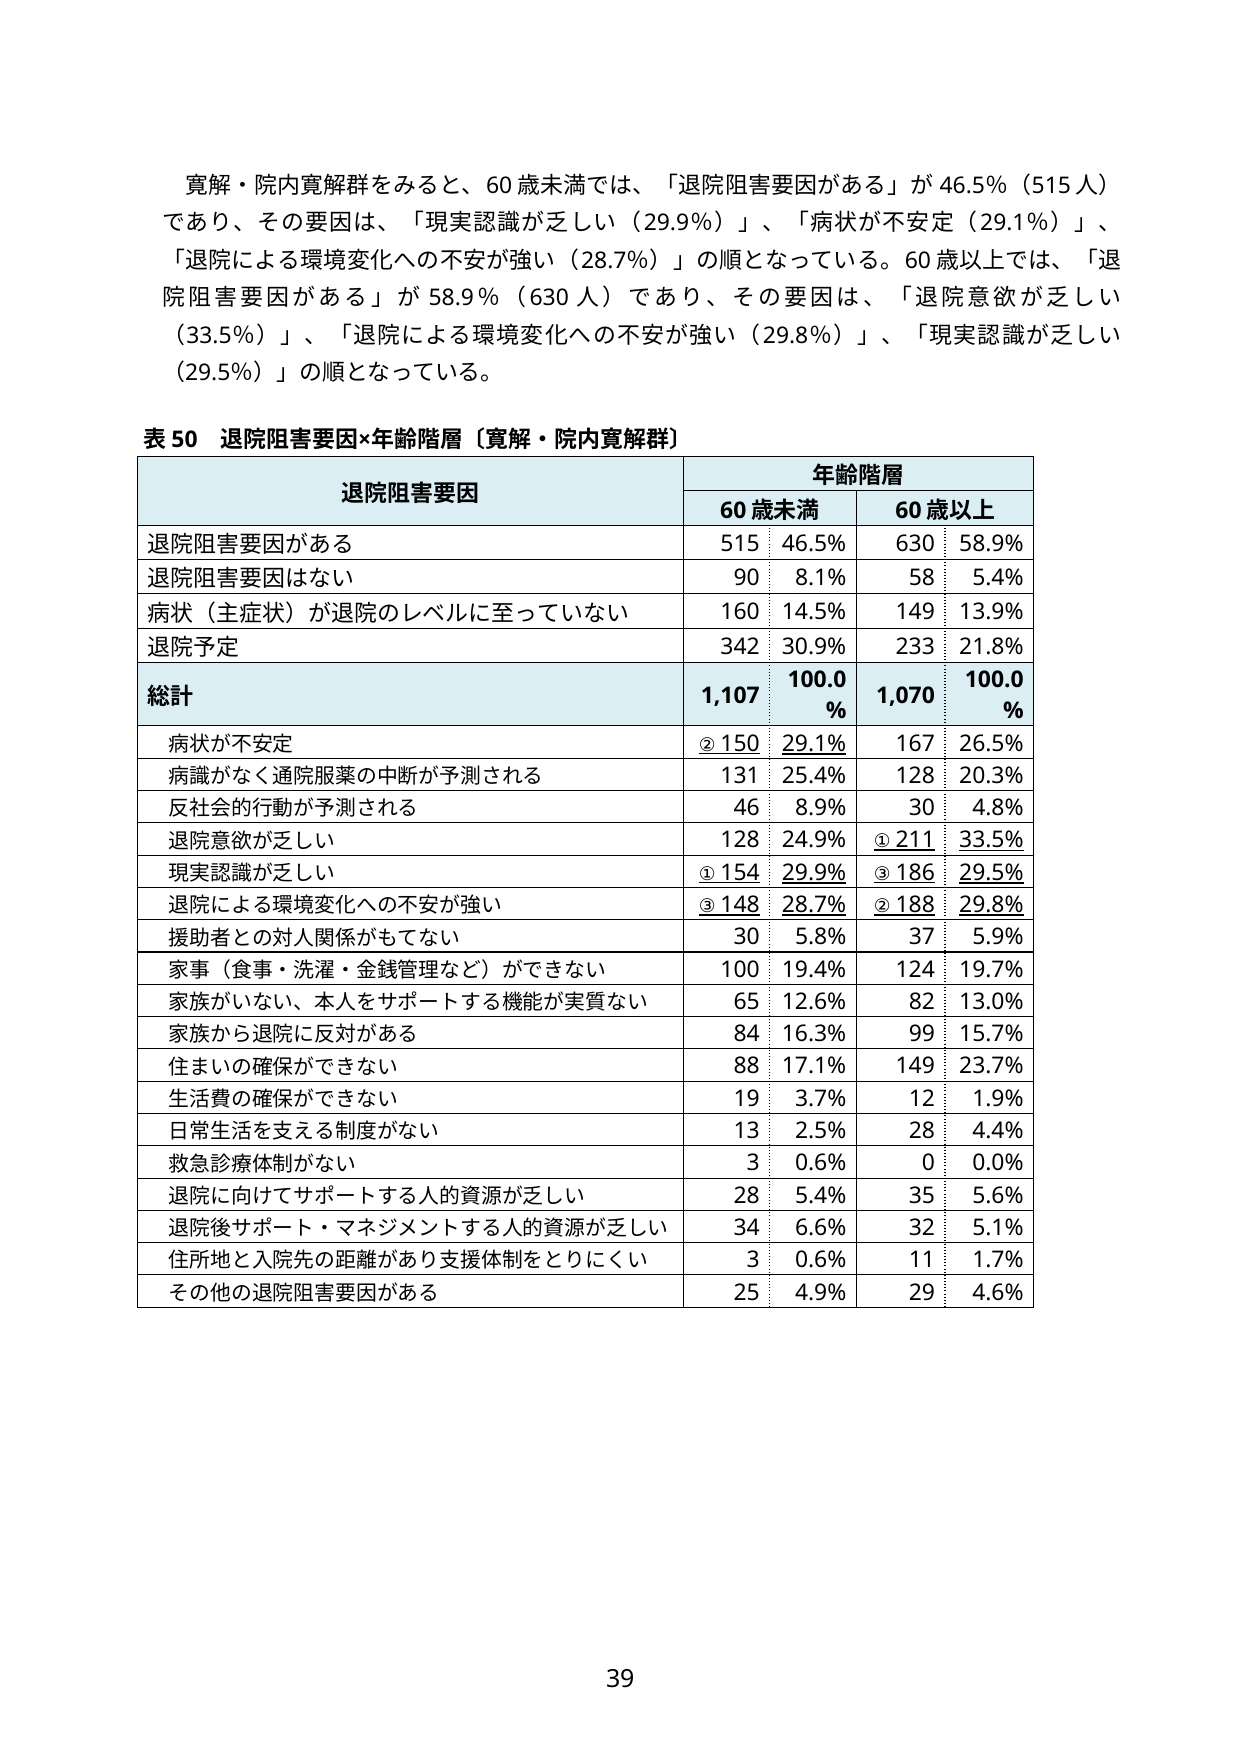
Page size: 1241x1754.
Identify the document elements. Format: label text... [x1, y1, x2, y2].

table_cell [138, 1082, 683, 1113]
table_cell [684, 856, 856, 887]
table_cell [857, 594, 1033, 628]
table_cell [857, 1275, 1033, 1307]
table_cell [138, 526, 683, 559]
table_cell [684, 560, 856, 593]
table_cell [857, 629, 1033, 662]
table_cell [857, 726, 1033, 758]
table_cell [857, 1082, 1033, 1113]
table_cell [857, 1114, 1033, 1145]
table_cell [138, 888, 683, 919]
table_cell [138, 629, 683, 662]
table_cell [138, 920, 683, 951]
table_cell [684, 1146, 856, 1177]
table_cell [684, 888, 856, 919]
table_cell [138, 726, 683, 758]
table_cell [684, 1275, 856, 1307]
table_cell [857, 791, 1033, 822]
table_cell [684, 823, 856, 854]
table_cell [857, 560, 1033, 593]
list 寛解・院内寛解群をみると、60歳未満では、「退院阻害要因がある」が46.5％（515人）であり、その要因は、「現実認識が乏しい（29.9％）」、「病状が不安定（29.1％）」、「退院による環境変化への不安が強い（28.7％）」の順となっている。60歳以上では、「退院阻害要因がある」が58.9％（630人）であり、その要因は、「退院意欲が乏しい（33.5％）」、「退院による環境変化への不安が強い（29.8％）」、「現実認識が乏しい（29.5％）」の順となっている。 [162, 164, 1122, 389]
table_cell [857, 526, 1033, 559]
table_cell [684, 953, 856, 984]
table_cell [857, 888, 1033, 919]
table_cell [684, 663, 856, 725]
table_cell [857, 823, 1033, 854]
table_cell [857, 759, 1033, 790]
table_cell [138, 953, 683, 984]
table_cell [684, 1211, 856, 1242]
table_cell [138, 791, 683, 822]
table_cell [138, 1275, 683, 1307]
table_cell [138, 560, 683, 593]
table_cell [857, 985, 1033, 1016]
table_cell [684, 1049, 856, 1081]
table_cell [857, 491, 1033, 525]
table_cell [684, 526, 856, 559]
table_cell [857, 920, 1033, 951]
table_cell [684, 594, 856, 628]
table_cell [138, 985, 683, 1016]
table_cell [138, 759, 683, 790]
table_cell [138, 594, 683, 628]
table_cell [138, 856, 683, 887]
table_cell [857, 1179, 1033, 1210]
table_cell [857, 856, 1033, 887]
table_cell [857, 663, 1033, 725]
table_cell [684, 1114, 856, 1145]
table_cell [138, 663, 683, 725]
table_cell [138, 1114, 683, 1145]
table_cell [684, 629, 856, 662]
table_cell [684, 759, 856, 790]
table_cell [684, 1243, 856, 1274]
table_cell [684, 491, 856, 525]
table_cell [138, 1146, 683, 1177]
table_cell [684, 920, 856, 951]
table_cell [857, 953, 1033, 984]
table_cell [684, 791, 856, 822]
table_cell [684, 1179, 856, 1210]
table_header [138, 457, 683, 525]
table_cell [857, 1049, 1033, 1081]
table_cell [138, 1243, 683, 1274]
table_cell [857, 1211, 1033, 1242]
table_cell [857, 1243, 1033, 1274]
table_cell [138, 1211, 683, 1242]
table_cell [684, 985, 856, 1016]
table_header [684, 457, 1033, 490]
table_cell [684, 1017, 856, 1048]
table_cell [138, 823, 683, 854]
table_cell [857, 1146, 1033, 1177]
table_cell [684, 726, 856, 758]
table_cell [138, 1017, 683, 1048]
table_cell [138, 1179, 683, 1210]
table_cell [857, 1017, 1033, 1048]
text 表 50 退院阻害要因×年齢階層〔寛解・院内寛解群〕 [143, 419, 1122, 456]
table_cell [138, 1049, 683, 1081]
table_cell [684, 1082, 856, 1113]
